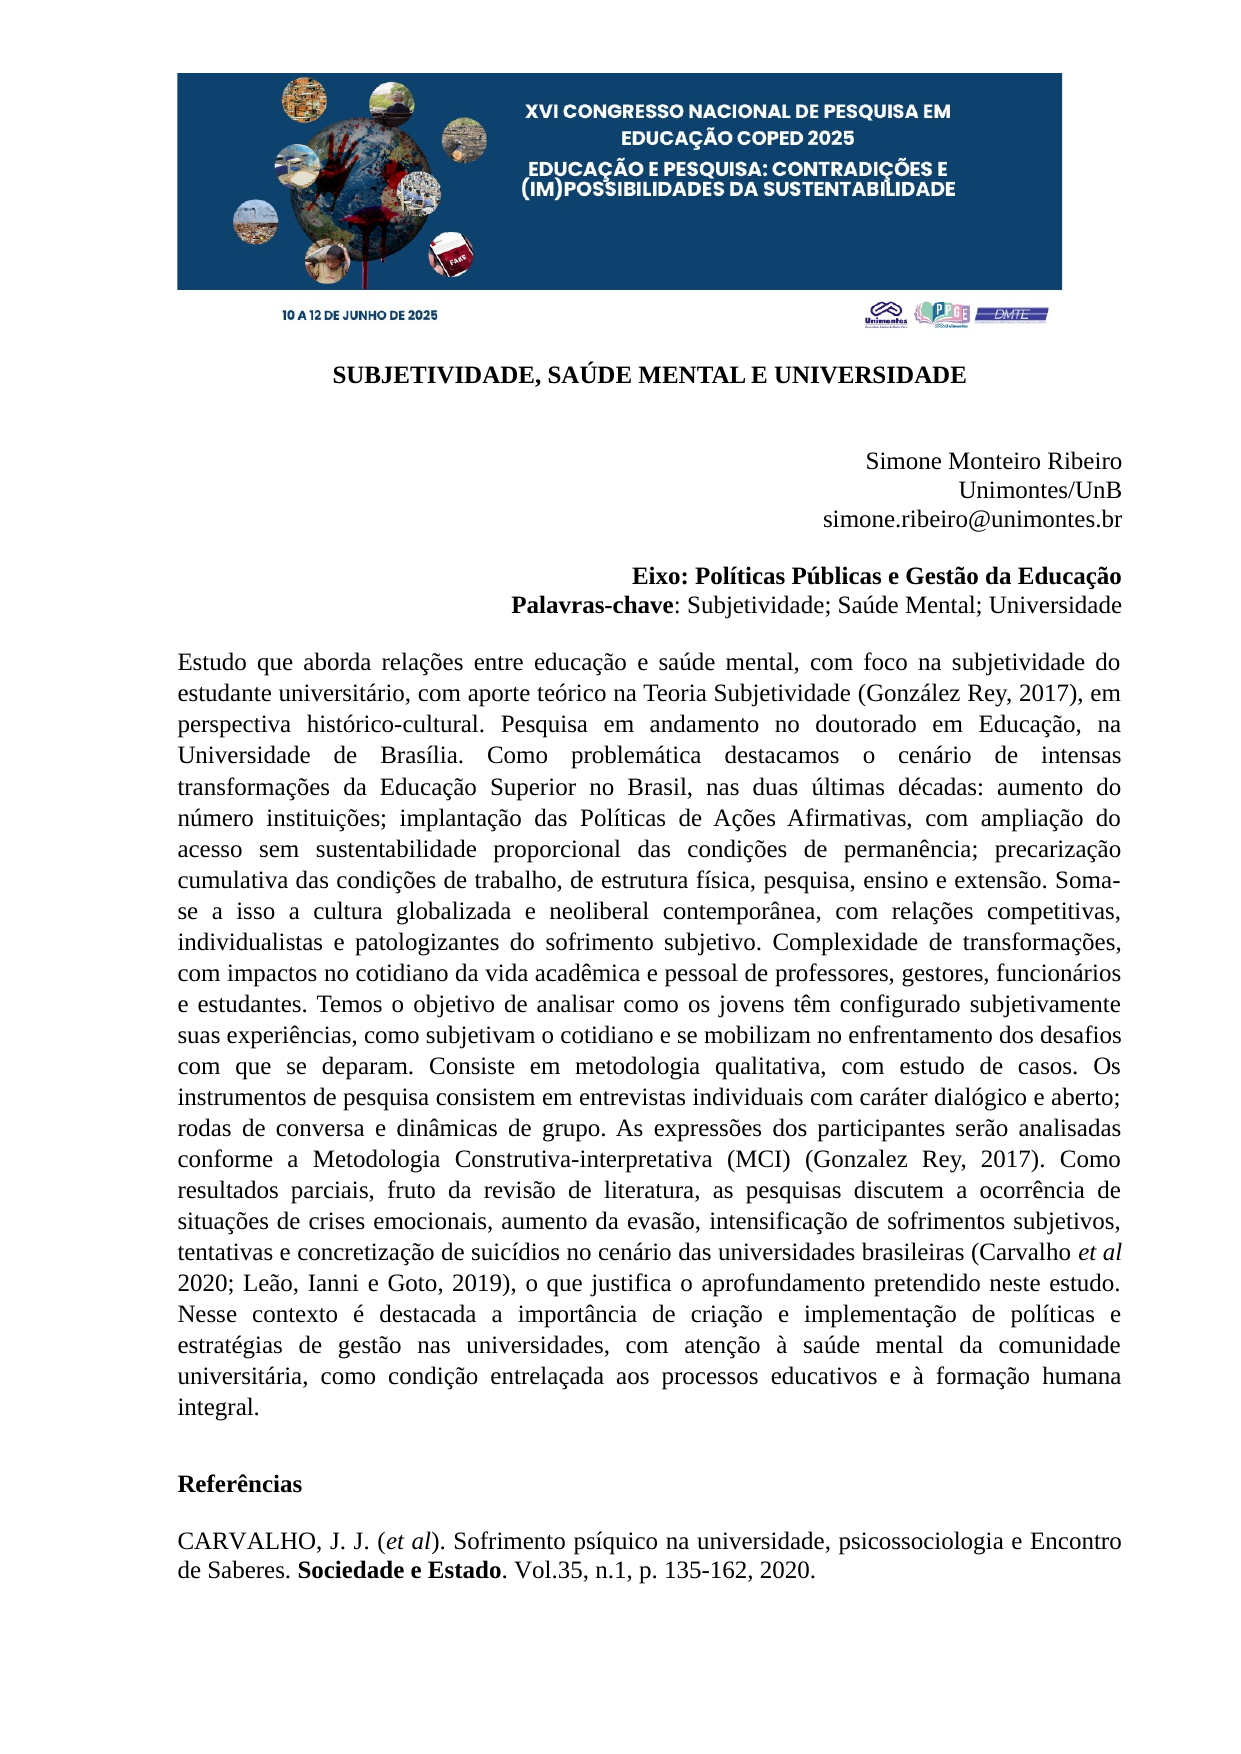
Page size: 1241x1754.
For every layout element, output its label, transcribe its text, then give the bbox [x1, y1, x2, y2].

text Unimontes/UnB [177, 475, 1122, 504]
text Referências [177, 1469, 1122, 1498]
text Palavras-chave: Subjetividade; Saúde Mental; Universidade [177, 590, 1122, 619]
text Simone Monteiro Ribeiro [177, 446, 1122, 475]
text CARVALHO, J. J. (et al). Sofrimento psíquico na universidade, psicossociologia e Encontro de Saberes. Sociedade e Estado. Vol.35, n.1, p. 135-162, 2020. [177, 1526, 1122, 1584]
text Estudo que aborda relações entre educação e saúde mental, com foco na subjetividade do estudante universitário, com aporte teórico na Teoria Subjetividade (González Rey, 2017), em perspectiva histórico-cultural. Pesquisa em andamento no doutorado em Educação, na Universidade de Brasília. Como problemática destacamos o cenário de intensas transformações da Educação Superior no Brasil, nas duas últimas décadas: aumento do número instituições; implantação das Políticas de Ações Afirmativas, com ampliação do acesso sem sustentabilidade proporcional das condições de permanência; precarização cumulativa das condições de trabalho, de estrutura física, pesquisa, ensino e extensão. Soma-se a isso a cultura globalizada e neoliberal contemporânea, com relações competitivas, individualistas e patologizantes do sofrimento subjetivo. Complexidade de transformações, com impactos no cotidiano da vida acadêmica e pessoal de professores, gestores, funcionários e estudantes. Temos o objetivo de analisar como os jovens têm configurado subjetivamente suas experiências, como subjetivam o cotidiano e se mobilizam no enfrentamento dos desafios com que se deparam. Consiste em metodologia qualitativa, com estudo de casos. Os instrumentos de pesquisa consistem em entrevistas individuais com caráter dialógico e aberto; rodas de conversa e dinâmicas de grupo. As expressões dos participantes serão analisadas conforme a Metodologia Construtiva-interpretativa (MCI) (Gonzalez Rey, 2017). Como resultados parciais, fruto da revisão de literatura, as pesquisas discutem a ocorrência de situações de crises emocionais, aumento da evasão, intensificação de sofrimentos subjetivos, tentativas e concretização de suicídios no cenário das universidades brasileiras (Carvalho et al 2020; Leão, Ianni e Goto, 2019), o que justifica o aprofundamento pretendido neste estudo. Nesse contexto é destacada a importância de criação e implementação de políticas e estratégias de gestão nas universidades, com atenção à saúde mental da comunidade universitária, como condição entrelaçada aos processos educativos e à formação humana integral. [177, 647, 1122, 1421]
picture [177, 73, 1063, 342]
text Eixo: Políticas Públicas e Gestão da Educação [177, 561, 1122, 590]
text SUBJETIVIDADE, SAÚDE MENTAL E UNIVERSIDADE [177, 360, 1122, 389]
text simone.ribeiro@unimontes.br [177, 504, 1122, 532]
